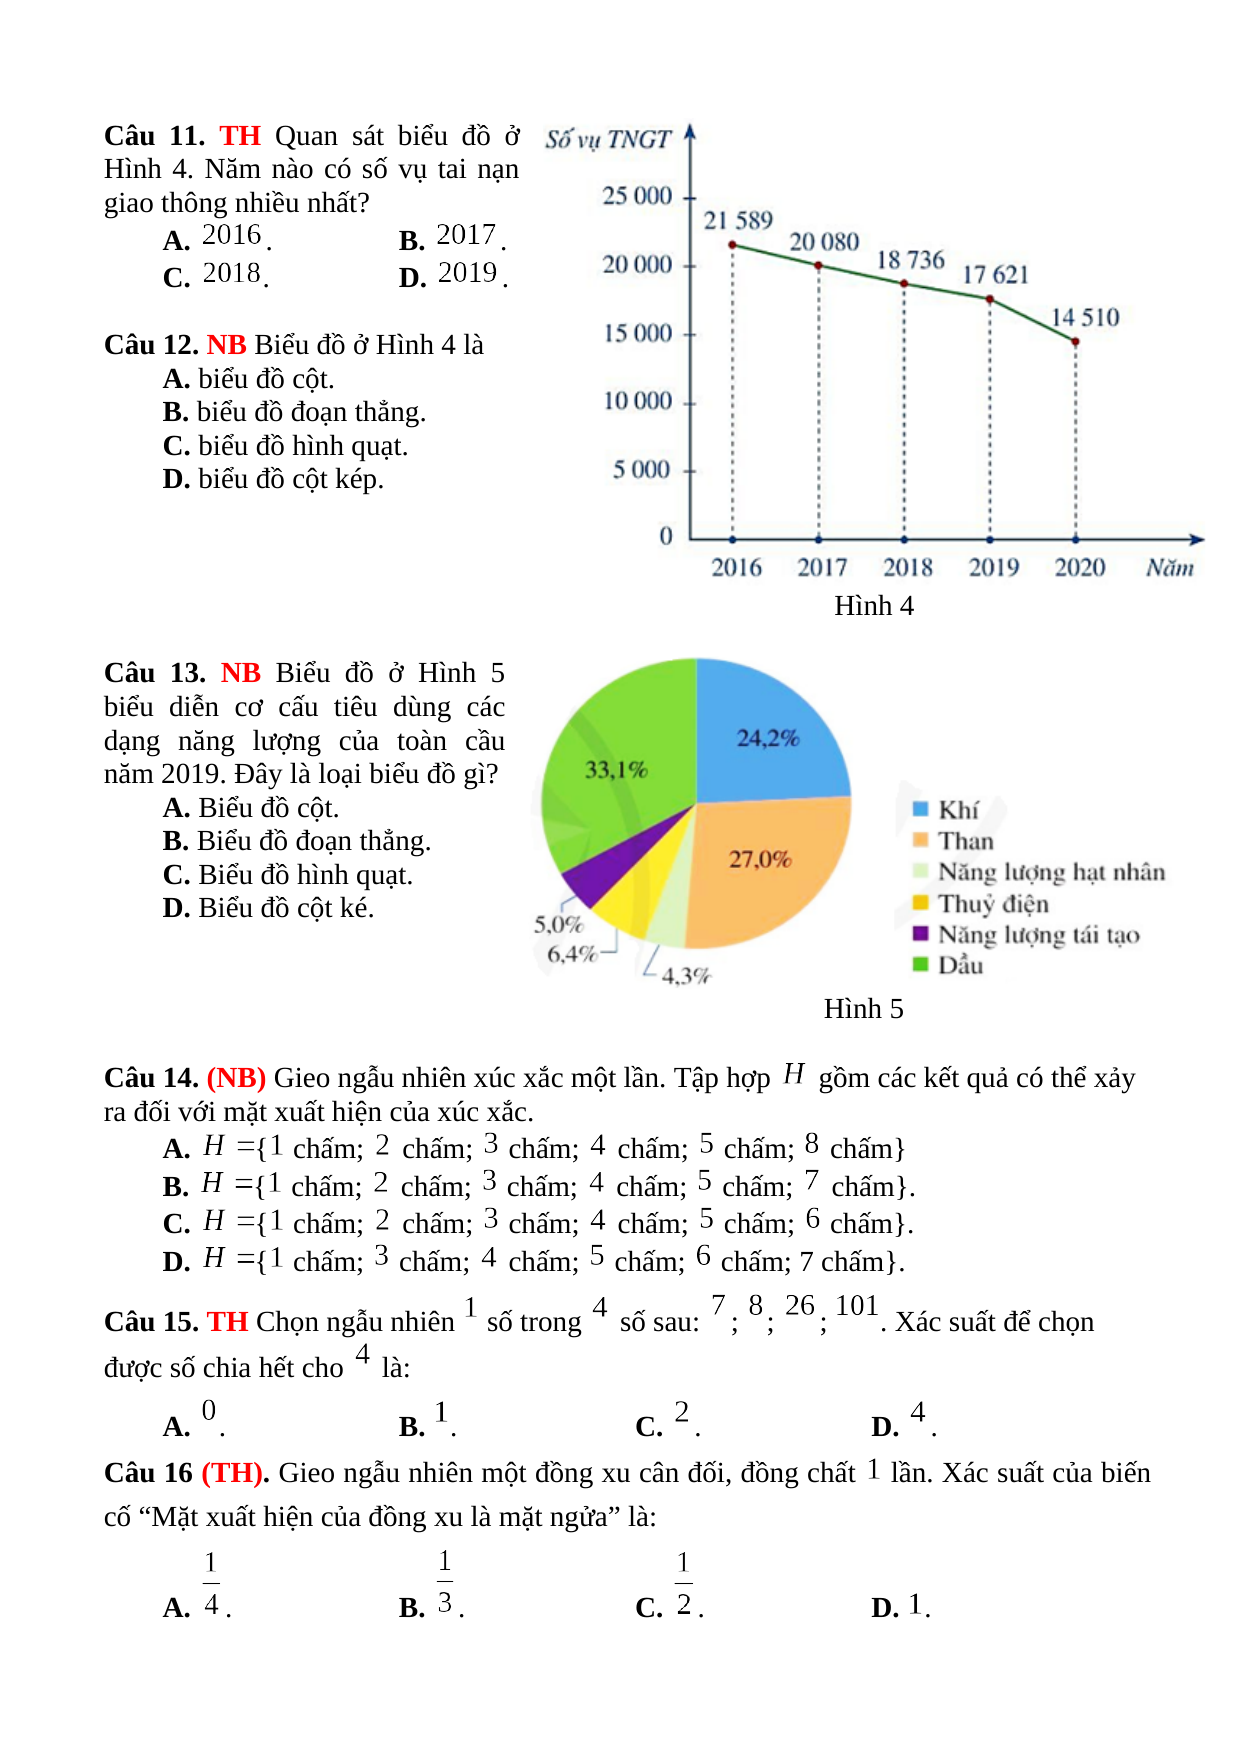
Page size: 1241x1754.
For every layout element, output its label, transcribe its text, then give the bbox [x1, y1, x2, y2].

text B. { chấm; chấm; chấm; chấm; chấm; chấm}. [103, 1165, 1152, 1202]
text Câu 15. TH Chọn ngẫu nhiên số trong số sau: ; ; ; . Xác suất để chọn được số chia hết cho là: [103, 1290, 1152, 1384]
table_header Câu 13. NB Biểu đồ ở Hình 5 biểu diễn cơ cấu tiêu dùng các dạng năng lượng của toàn cầu năm 2019. Đây là loại biểu đồ gì? A. Biểu đồ cột. B. Biểu đồ đoạn thẳng. C. Biểu đồ hình quạt. D. Biểu đồ cột ké. [92, 656, 517, 1024]
text D. { chấm; chấm; chấm; chấm; chấm; 7 chấm}. [103, 1240, 1152, 1277]
text Câu 16 (TH). Gieo ngẫu nhiên một đồng xu cân đối, đồng chất lần. Xác suất của biến cố “Mặt xuất hiện của đồng xu là mặt ngửa” là: [103, 1453, 1152, 1532]
table_header Câu 11. TH Quan sát biểu đồ ở Hình 4. Năm nào có số vụ tai nạn giao thông nhiều nhất? A. . B. . C. . D. . Câu 12. NB Biểu đồ ở Hình 4 là A. biểu đồ cột. B. biểu đồ đoạn thẳng. C. biểu đồ hình quạt. D. biểu đồ cột kép. [92, 118, 532, 622]
table_header Hình 4 [532, 118, 1217, 622]
picture [528, 655, 1186, 991]
text Câu 14. (NB) Gieo ngẫu nhiên xúc xắc một lần. Tập hợp gồm các kết quả có thể xảy ra đối với mặt xuất hiện của xúc xắc. [103, 1058, 1152, 1127]
text A. . B. . C. . D. . [103, 1542, 1152, 1623]
picture [542, 118, 1206, 589]
text A. { chấm; chấm; chấm; chấm; chấm; chấm} [103, 1127, 1152, 1165]
table_header Hình 5 [517, 656, 1211, 1024]
text A. . B. . C. . D. . [103, 1394, 1152, 1442]
text C. { chấm; chấm; chấm; chấm; chấm; chấm}. [103, 1202, 1152, 1240]
